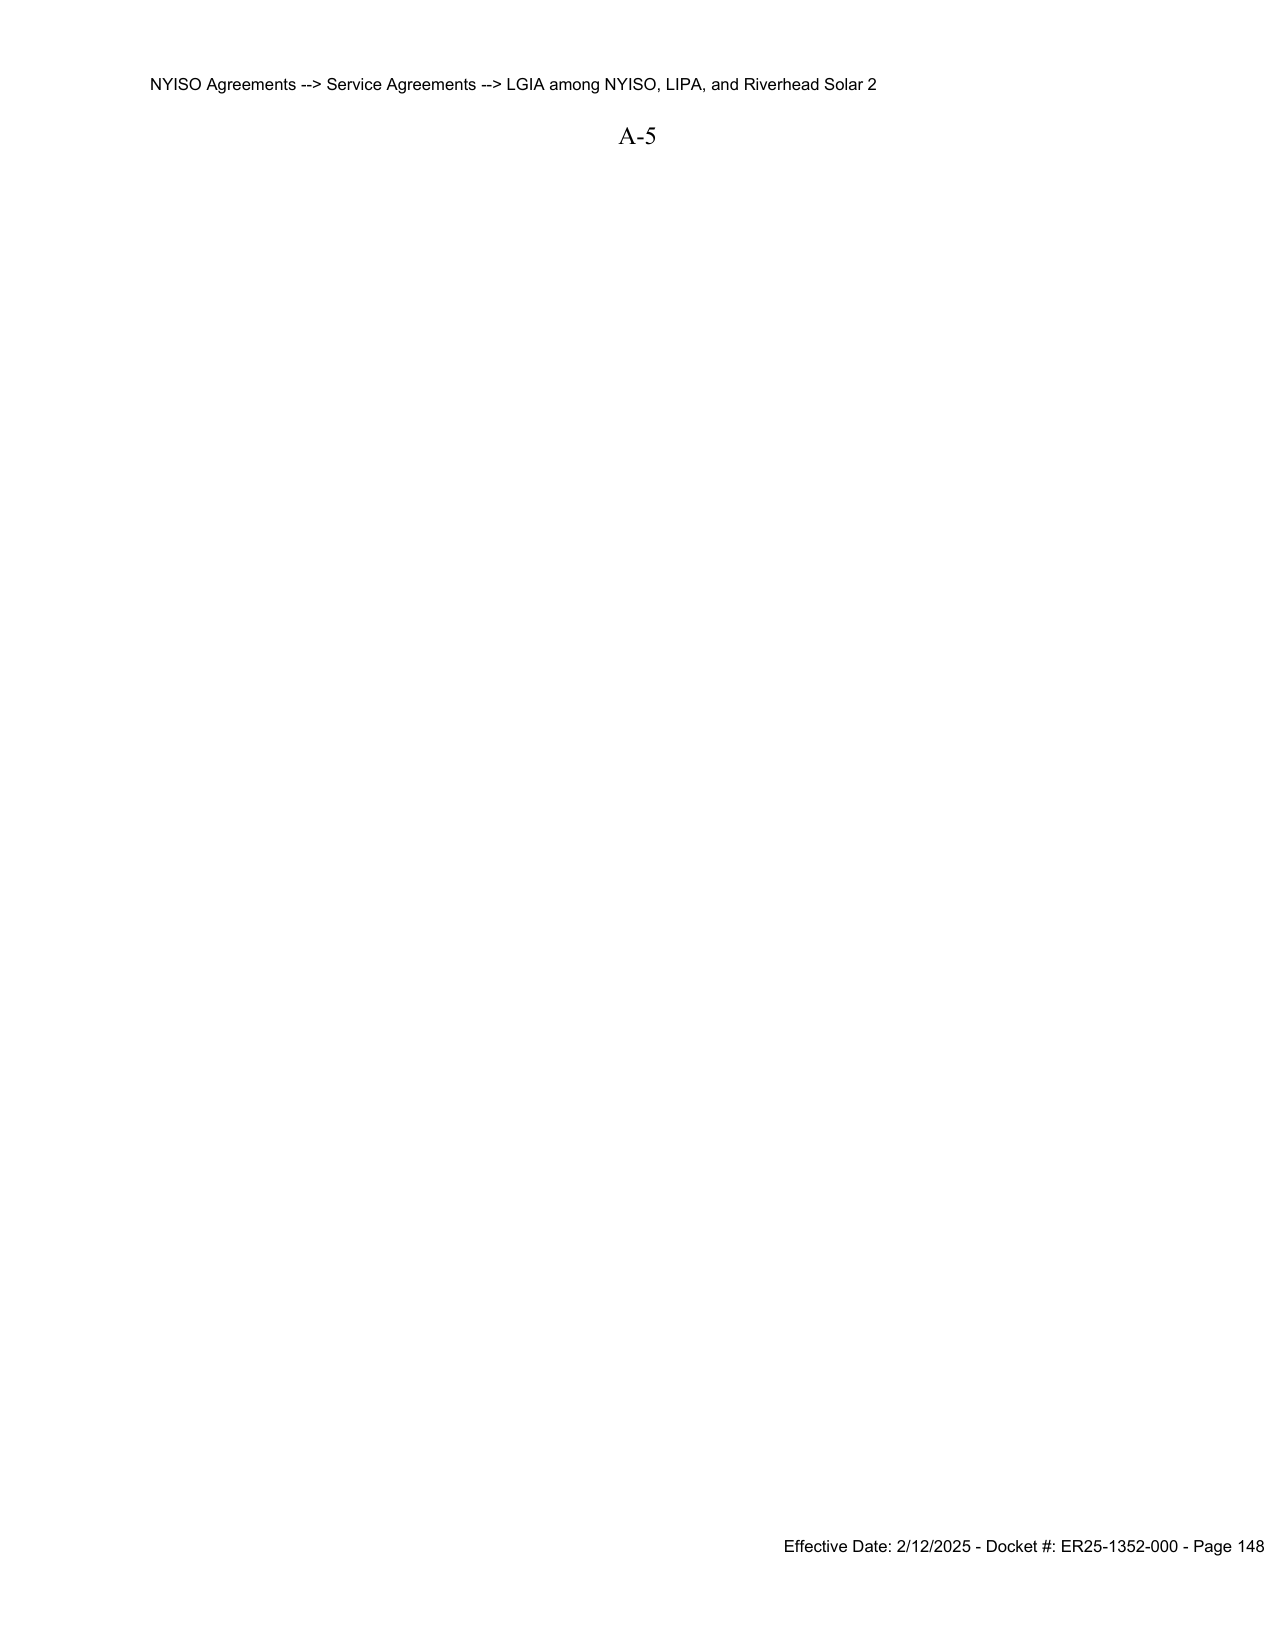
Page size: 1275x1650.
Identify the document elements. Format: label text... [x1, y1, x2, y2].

list A-5 [618, 121, 1264, 150]
